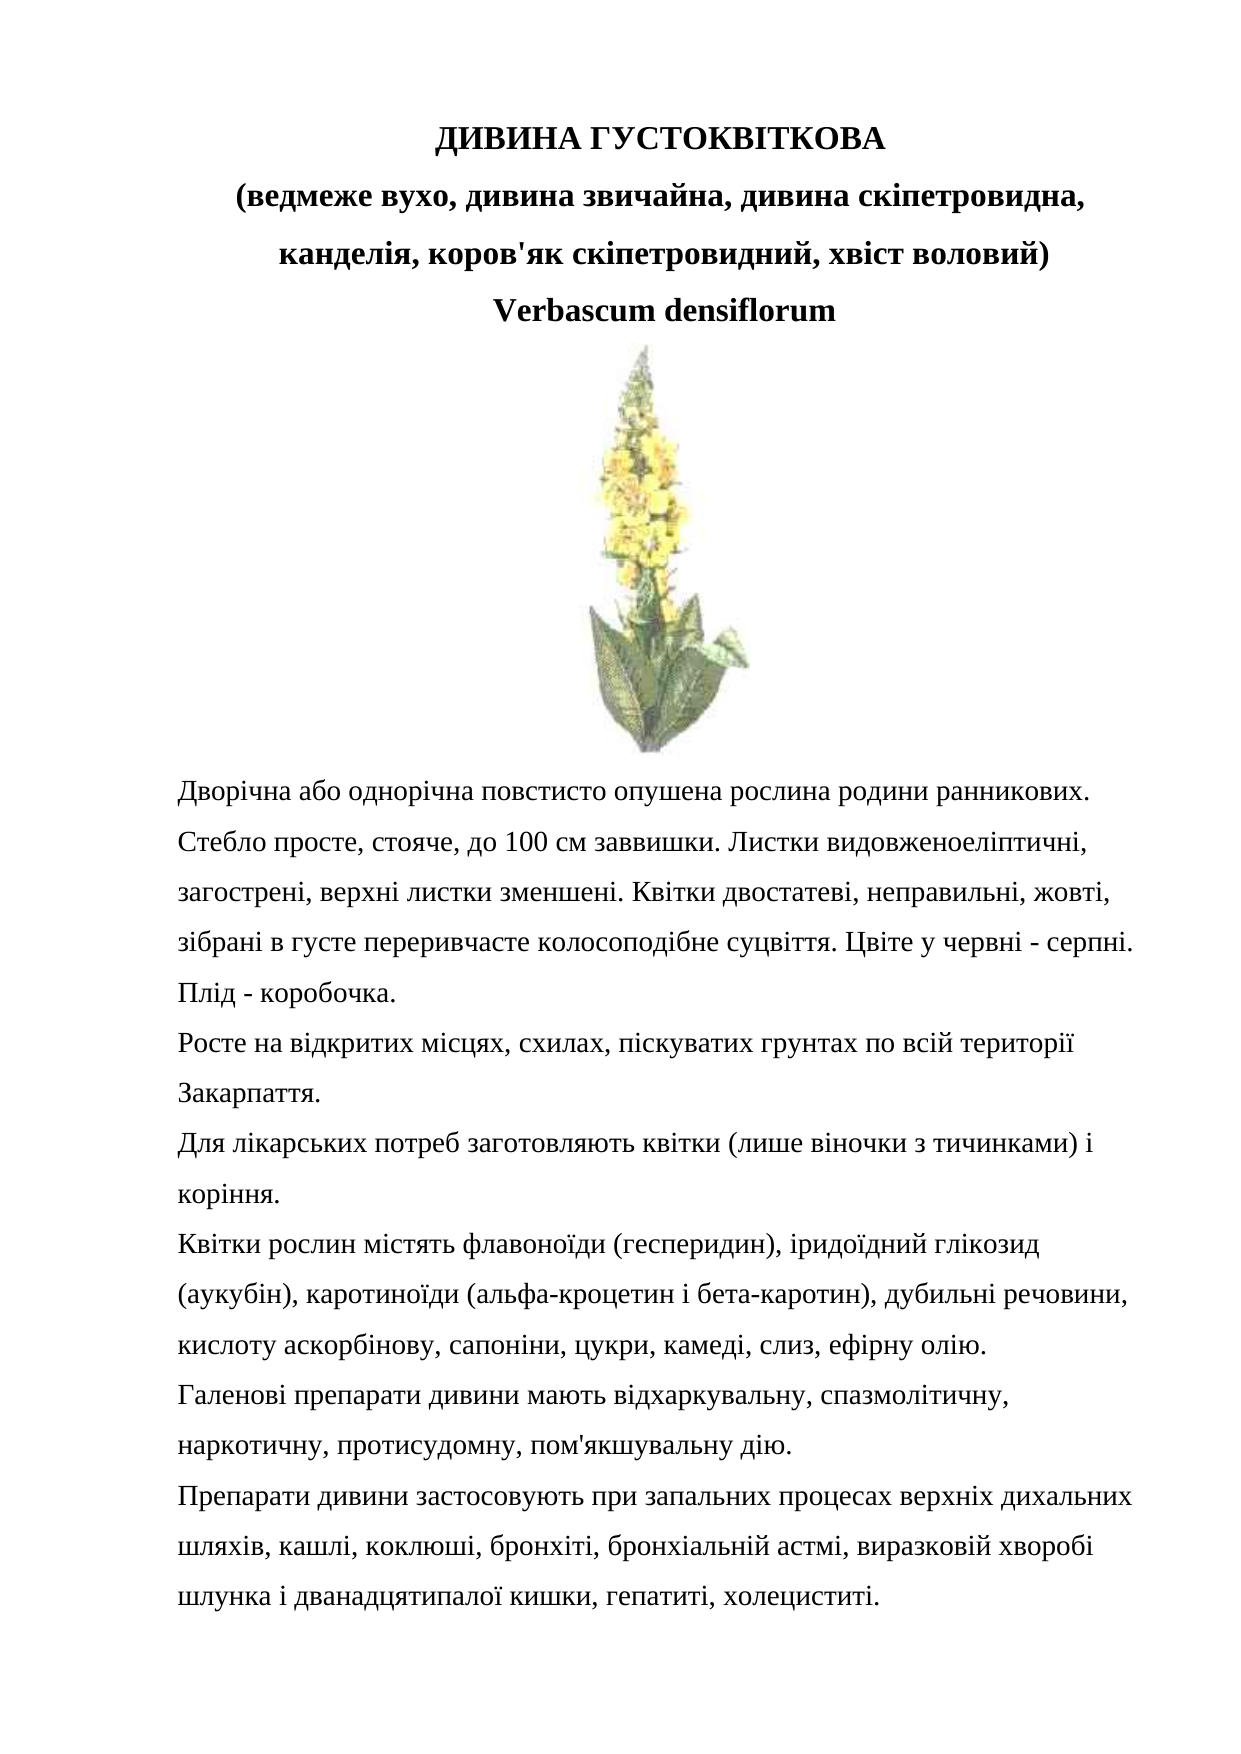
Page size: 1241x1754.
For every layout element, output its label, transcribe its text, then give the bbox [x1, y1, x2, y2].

picture [579, 343, 750, 759]
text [177, 773, 1152, 1612]
text ДИВИНА ГУСТОКВІТКОВА ДУДНИК ЛІСОВИЙ ДУРМАН ЗВИЧАЙНИЙ ДЯГЕЛЬ ЛІКАРСЬКИЙ (дудник лікарський) ДИВИНА ГУСТОКВІТКОВА (ведмеже вухо, дивина звичайна, дивина скiпетровидна, канделія, коров'як скiпетровидний, хвіст воловий) Verbascum densiflorum [177, 118, 1152, 759]
